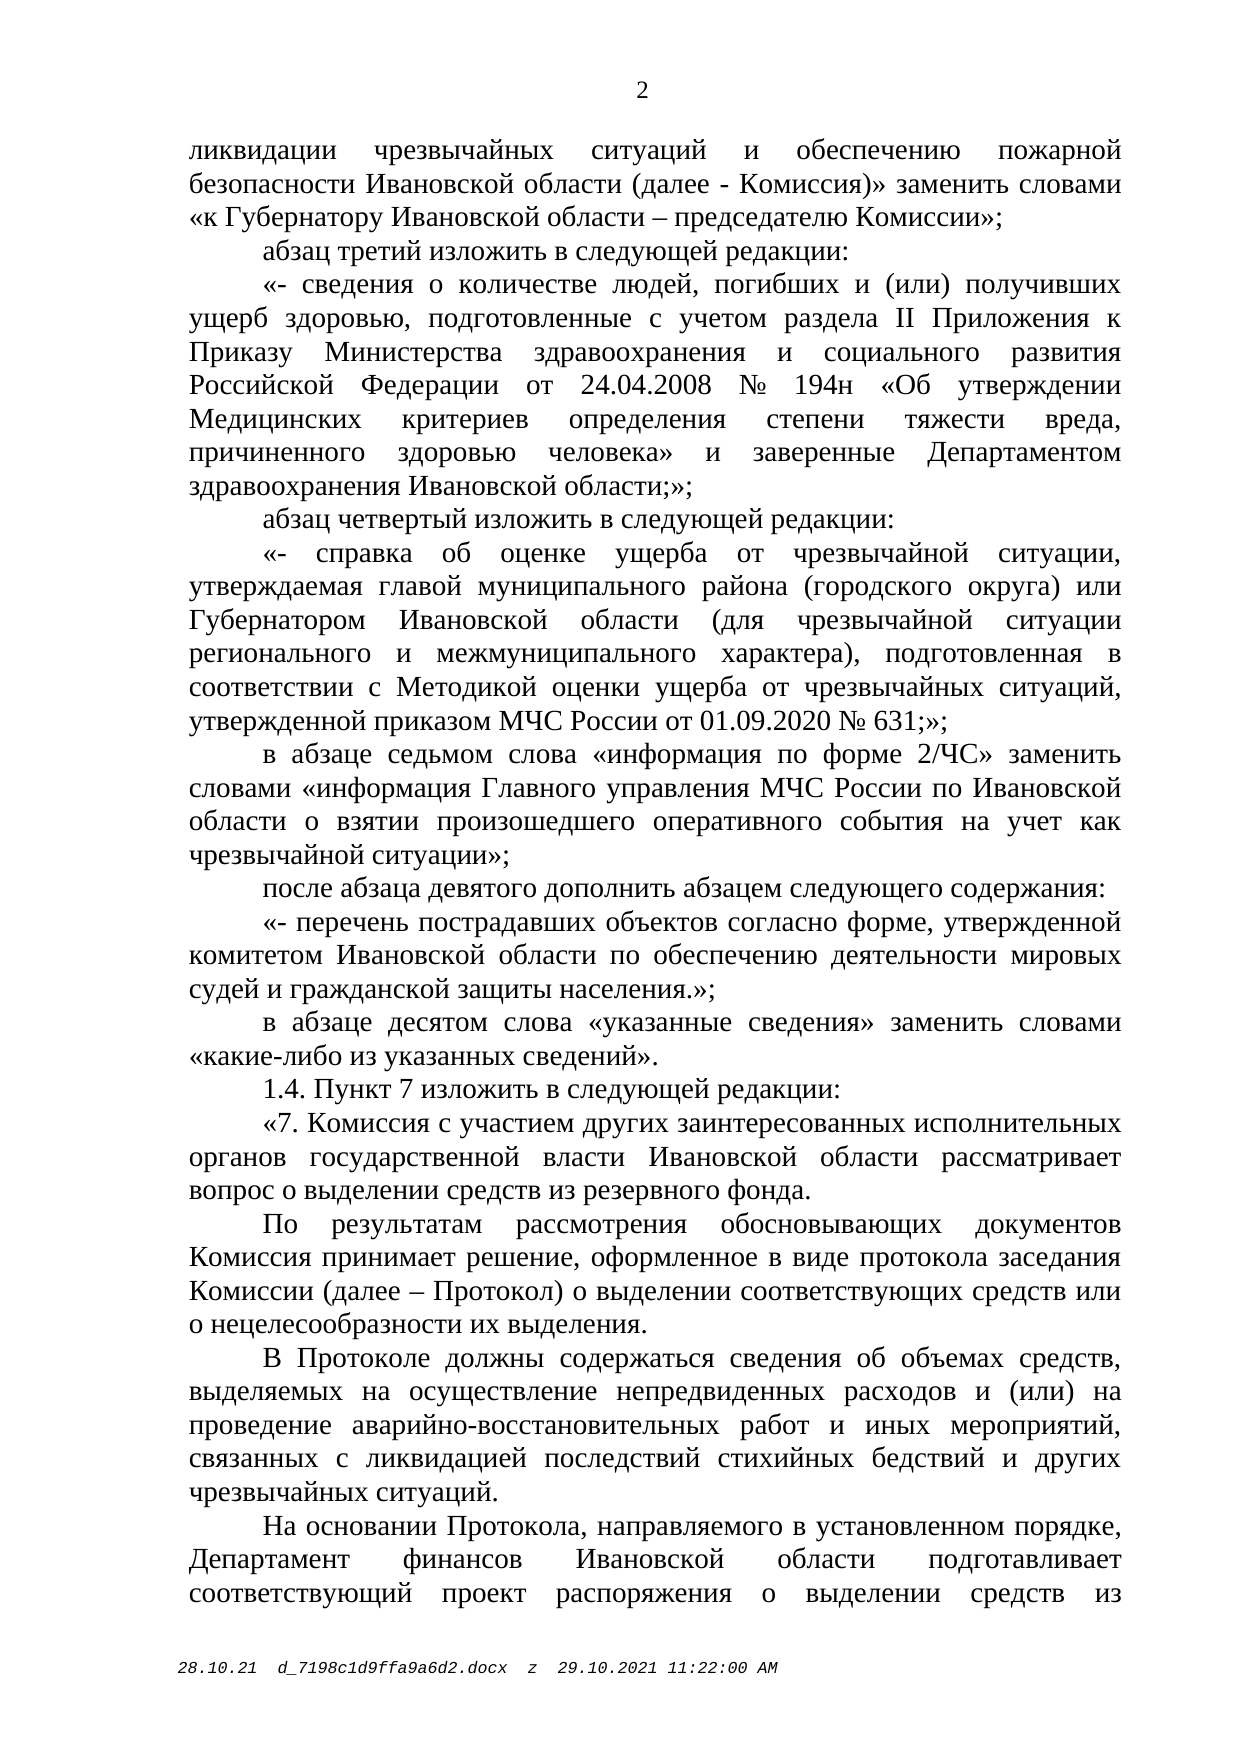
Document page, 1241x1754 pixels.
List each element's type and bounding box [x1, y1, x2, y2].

table_header [177, 133, 1133, 1608]
